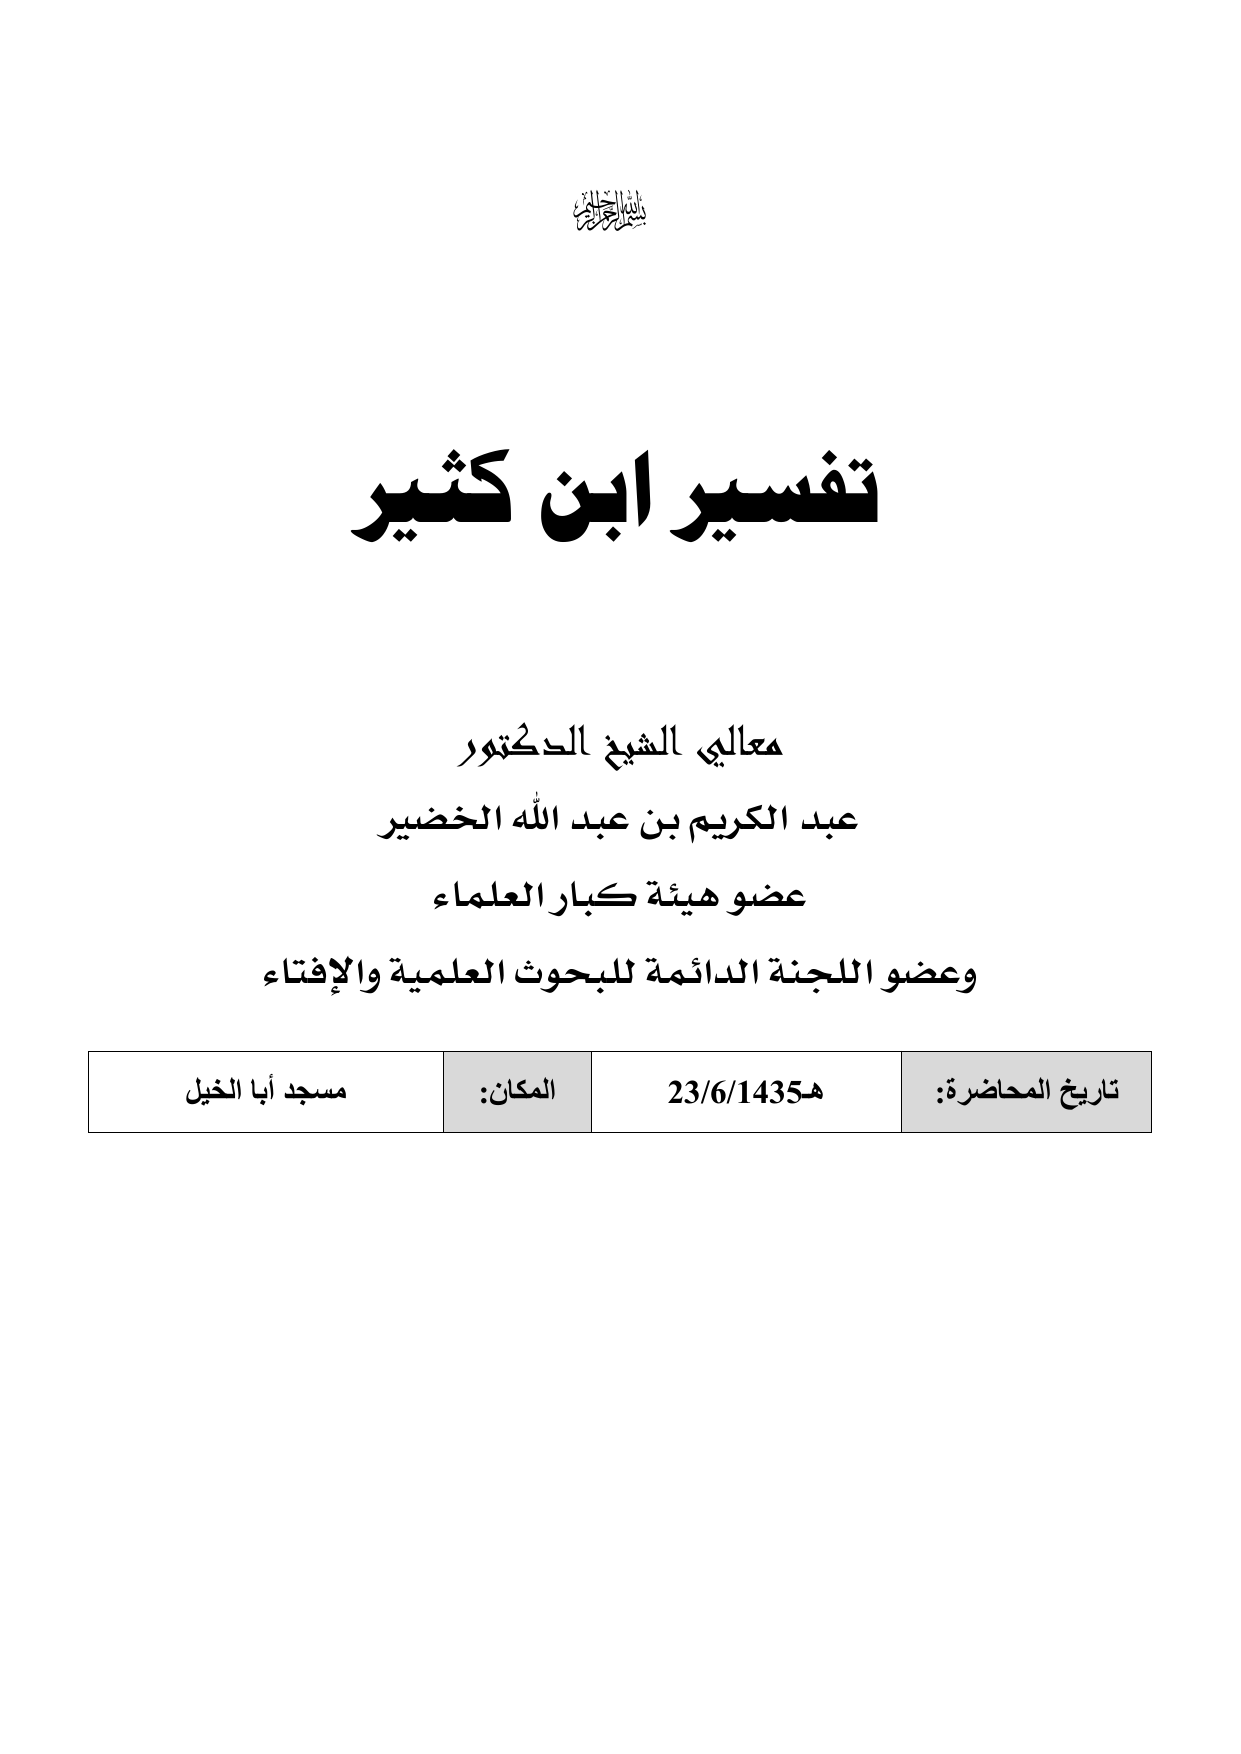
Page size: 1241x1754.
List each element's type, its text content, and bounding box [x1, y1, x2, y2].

text عبد الكريم بن عبد الله الخضير [187, 780, 1053, 857]
text معالي الشيخ الدكتور [187, 704, 1053, 780]
table_header المكان: [444, 1052, 591, 1132]
text وعضو اللجنة الدائمة للبحوث العلمية والإفتاء [187, 935, 1053, 1012]
table_header 23/6/1435هـ [592, 1052, 901, 1132]
table_header تاريخ المحاضرة: [902, 1052, 1151, 1132]
text عضو هيئة كبار العلماء [187, 857, 1053, 935]
table_header مسجد أبا الخيل [89, 1052, 443, 1132]
text تفسير ابن كثير [187, 397, 1053, 567]
